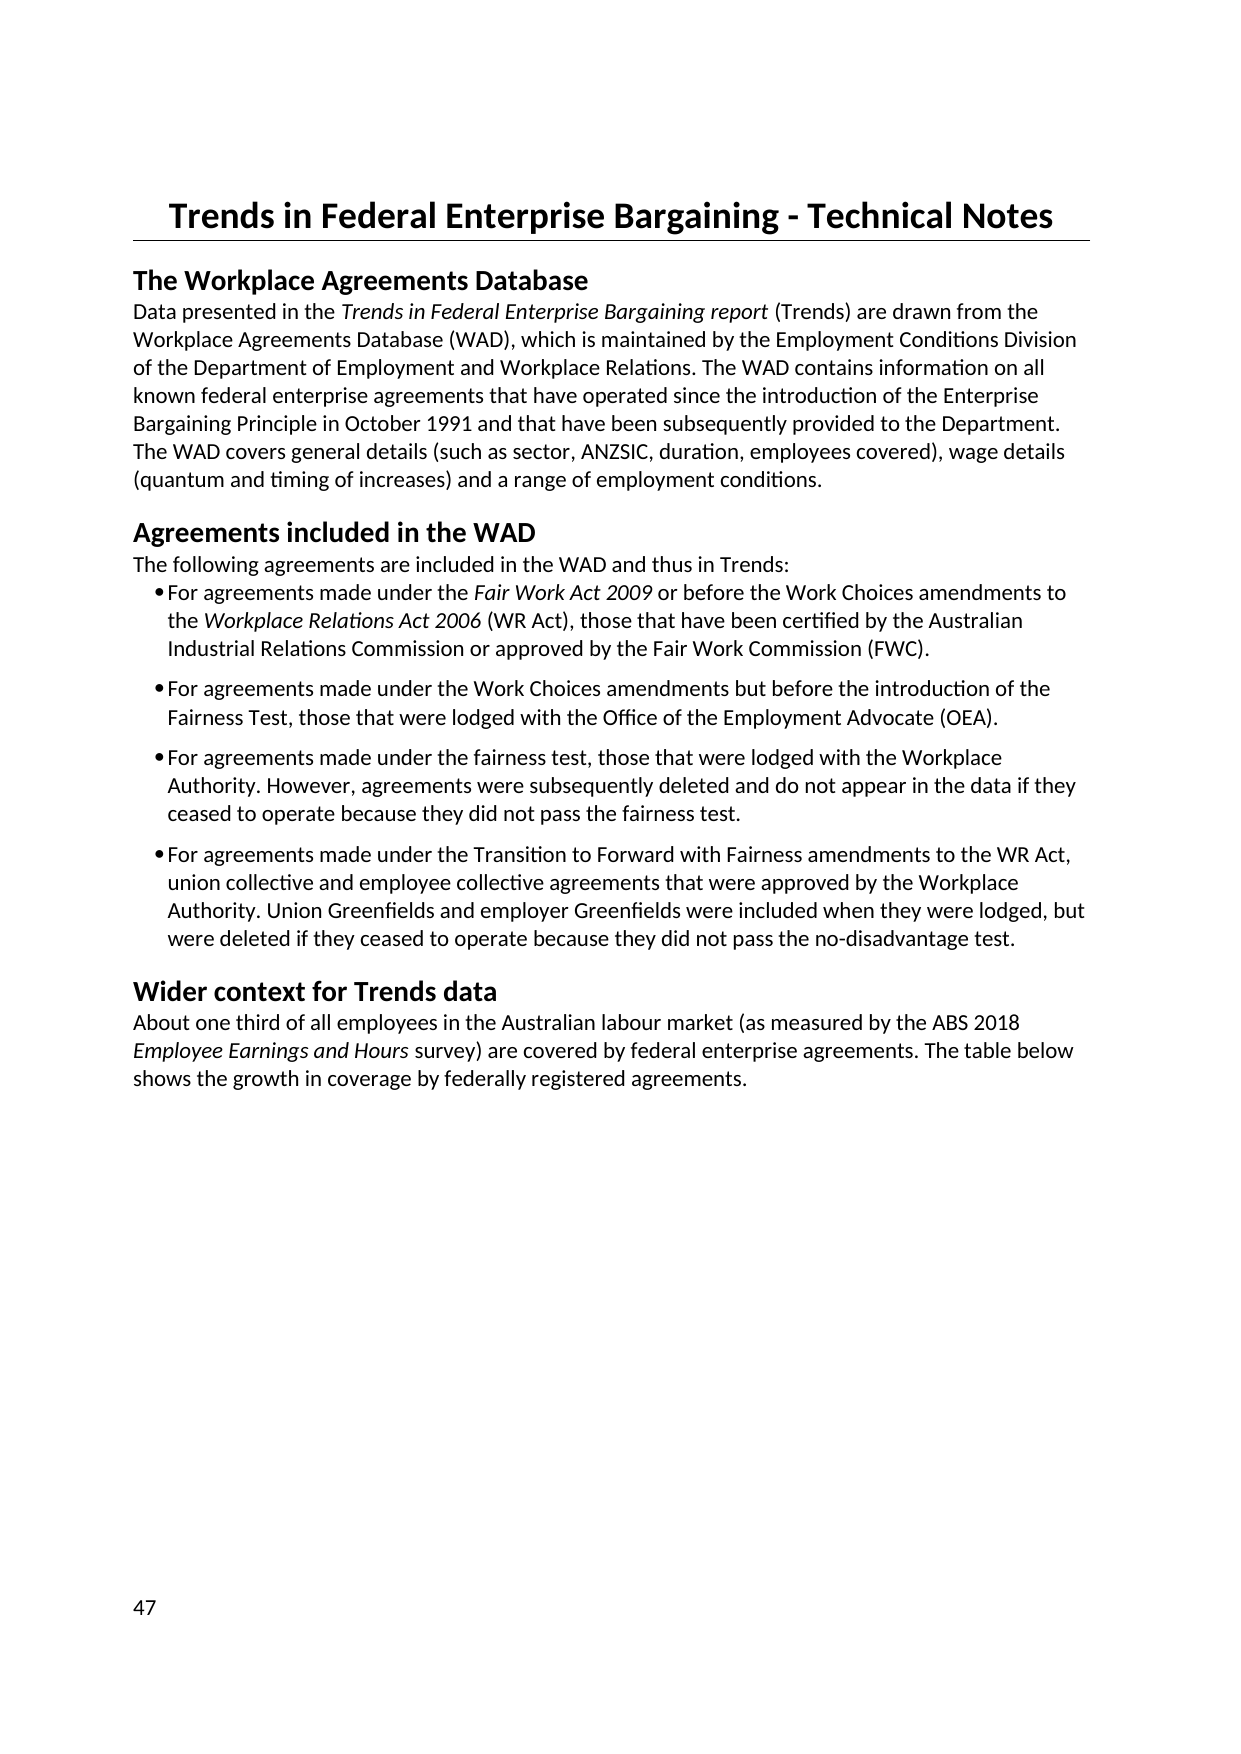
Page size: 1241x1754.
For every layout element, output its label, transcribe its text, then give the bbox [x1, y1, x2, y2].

text The following agreements are included in the WAD and thus in Trends: [133, 550, 1090, 578]
text About one third of all employees in the Australian labour market (as measured by the ABS 2018 Employee Earnings and Hours survey) are covered by federal enterprise agreements. The table below shows the growth in coverage by federally registered agreements. [133, 1008, 1090, 1092]
text Wider context for Trends data [133, 973, 1090, 1008]
list For agreements made under the Fair Work Act 2009 or before the Work Choices amendments to the Workplace Relations Act 2006 (WR Act), those that have been certified by the Australian Industrial Relations Commission or approved by the Fair Work Commission (FWC). [155, 578, 1090, 662]
list For agreements made under the fairness test, those that were lodged with the Workplace Authority. However, agreements were subsequently deleted and do not appear in the data if they ceased to operate because they did not pass the fairness test. [155, 743, 1090, 827]
text The Workplace Agreements Database [133, 262, 1090, 297]
list For agreements made under the Work Choices amendments but before the introduction of the Fairness Test, those that were lodged with the Office of the Employment Advocate (OEA). [155, 674, 1090, 731]
text Data presented in the Trends in Federal Enterprise Bargaining report (Trends) are drawn from the Workplace Agreements Database (WAD), which is maintained by the Employment Conditions Division of the Department of Employment and Workplace Relations. The WAD contains information on all known federal enterprise agreements that have operated since the introduction of the Enterprise Bargaining Principle in October 1991 and that have been subsequently provided to the Department. The WAD covers general details (such as sector, ANZSIC, duration, employees covered), wage details (quantum and timing of increases) and a range of employment conditions. [133, 297, 1090, 493]
text Agreements included in the WAD [133, 514, 1090, 550]
list For agreements made under the Transition to Forward with Fairness amendments to the WR Act, union collective and employee collective agreements that were approved by the Workplace Authority. Union Greenfields and employer Greenfields were included when they were lodged, but were deleted if they ceased to operate because they did not pass the no-disadvantage test. [155, 840, 1090, 952]
text Trends in Federal Enterprise Bargaining - Technical Notes [133, 192, 1090, 240]
